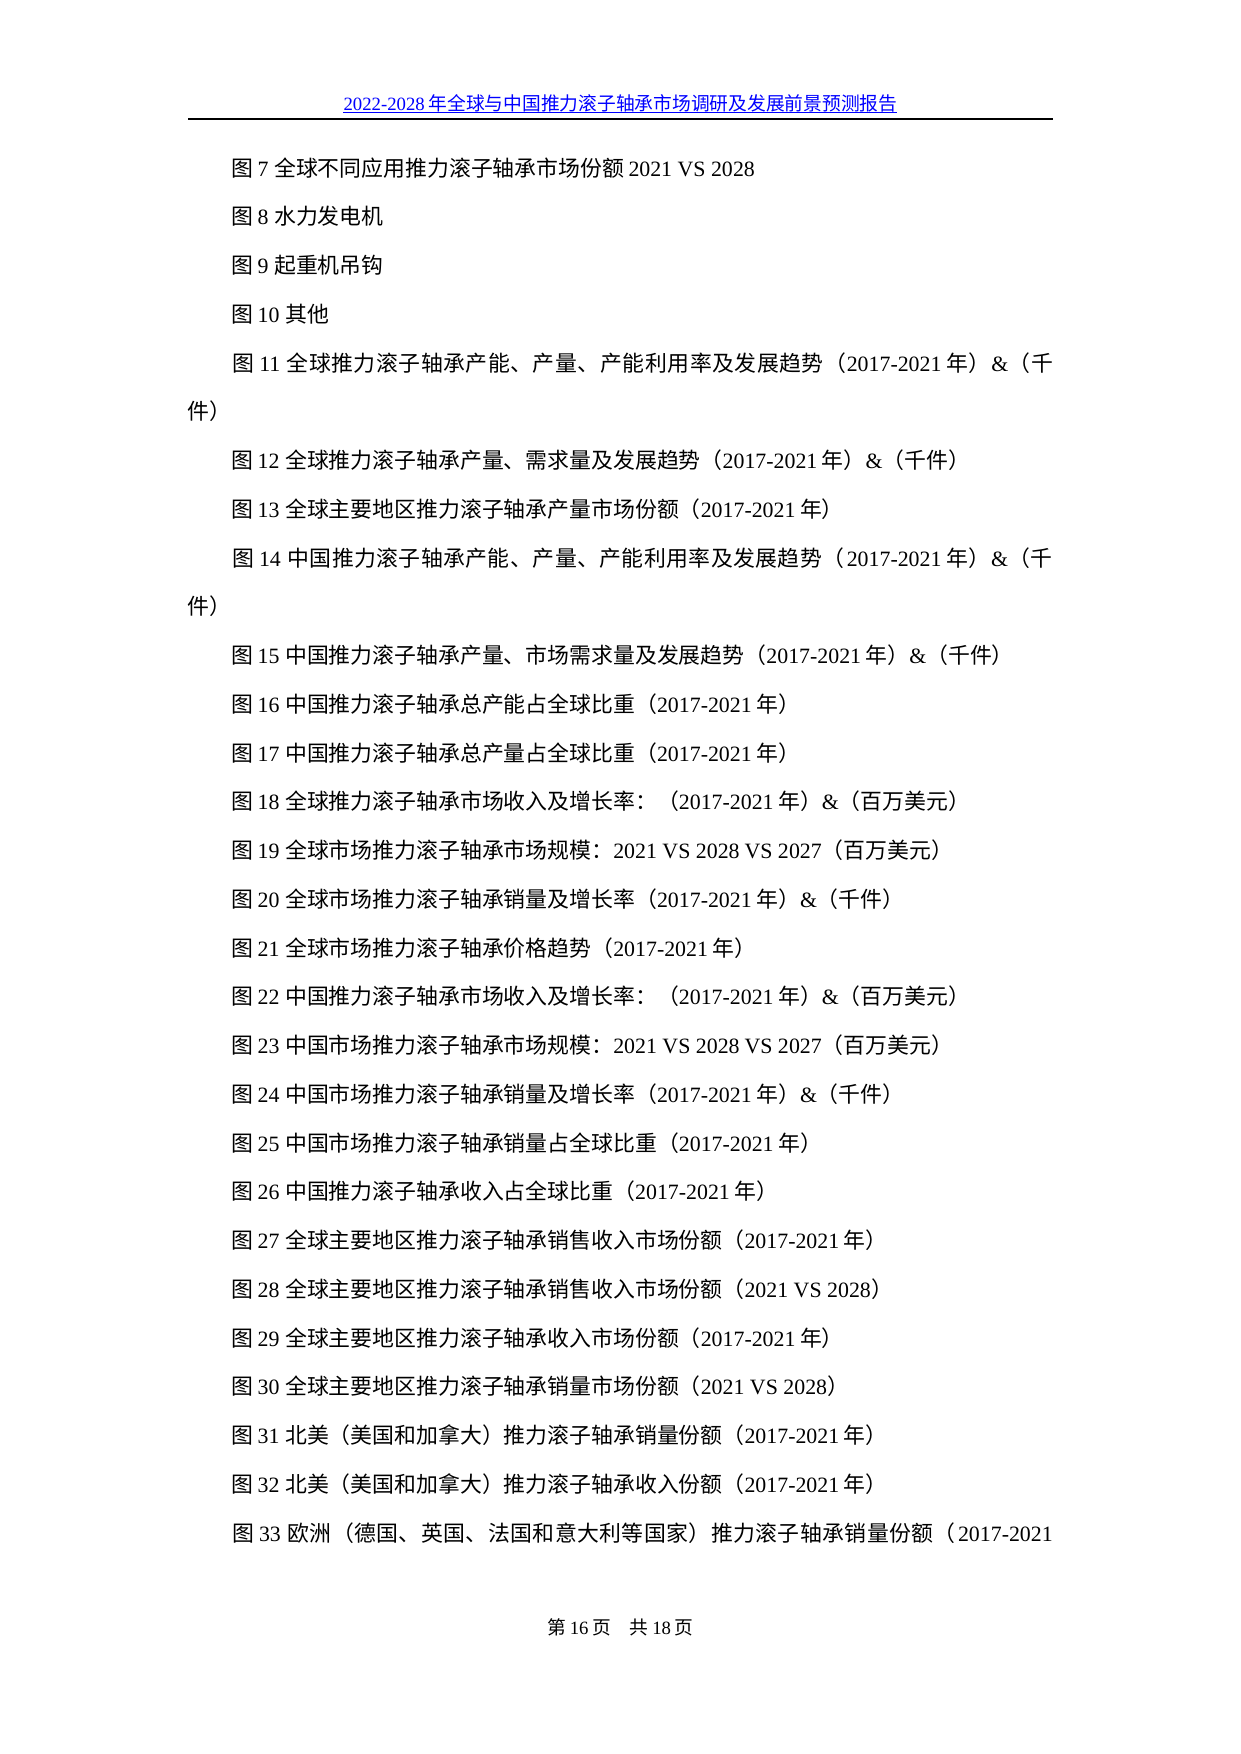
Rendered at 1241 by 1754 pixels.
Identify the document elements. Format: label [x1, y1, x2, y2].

text [187, 150, 1053, 1548]
